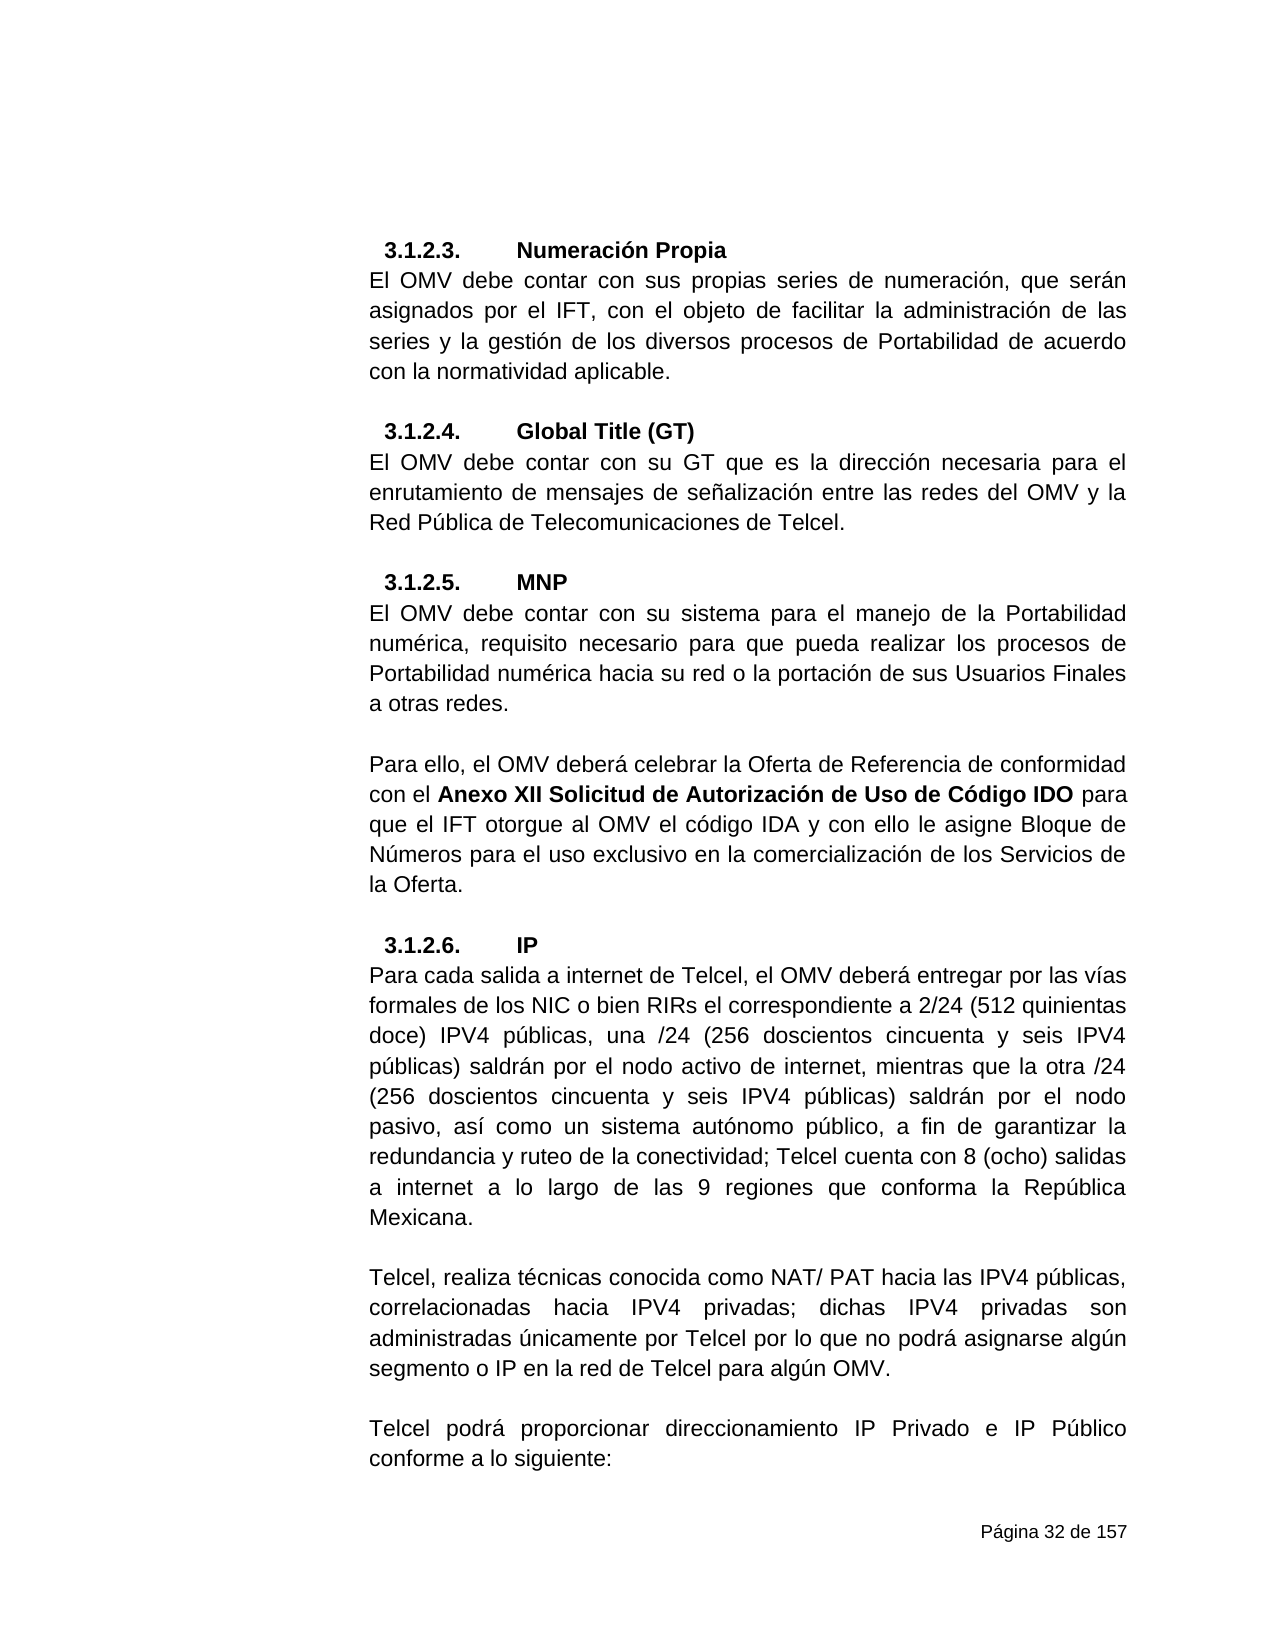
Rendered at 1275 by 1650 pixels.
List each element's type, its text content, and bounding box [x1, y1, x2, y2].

list Numeración Propia [384, 237, 1127, 263]
list Global Title (GT) [384, 418, 1127, 444]
text El OMV debe contar con su sistema para el manejo de la Portabilidad numérica, requisito necesario para que pueda realizar los procesos de Portabilidad numérica hacia su red o la portación de sus Usuarios Finales a otras redes. [369, 599, 1127, 716]
text Telcel podrá proporcionar direccionamiento IP Privado e IP Público conforme a lo siguiente: [369, 1415, 1127, 1472]
text El OMV debe contar con sus propias series de numeración, que serán asignados por el IFT, con el objeto de facilitar la administración de las series y la gestión de los diversos procesos de Portabilidad de acuerdo con la normatividad aplicable. [369, 267, 1127, 384]
text Para cada salida a internet de Telcel, el OMV deberá entregar por las vías formales de los NIC o bien RIRs el correspondiente a 2/24 (512 quinientas doce) IPV4 públicas, una /24 (256 doscientos cincuenta y seis IPV4 públicas) saldrán por el nodo activo de internet, mientras que la otra /24 (256 doscientos cincuenta y seis IPV4 públicas) saldrán por el nodo pasivo, así como un sistema autónomo público, a fin de garantizar la redundancia y ruteo de la conectividad; Telcel cuenta con 8 (ocho) salidas a internet a lo largo de las 9 regiones que conforma la República Mexicana. [369, 962, 1127, 1230]
list MNP [384, 569, 1127, 596]
text Para ello, el OMV deberá celebrar la Oferta de Referencia de conformidad con el Anexo XII Solicitud de Autorización de Uso de Código IDO para que el IFT otorgue al OMV el código IDA y con ello le asigne Bloque de Números para el uso exclusivo en la comercialización de los Servicios de la Oferta. [369, 751, 1127, 898]
text Telcel, realiza técnicas conocida como NAT/ PAT hacia las IPV4 públicas, correlacionadas hacia IPV4 privadas; dichas IPV4 privadas son administradas únicamente por Telcel por lo que no podrá asignarse algún segmento o IP en la red de Telcel para algún OMV. [369, 1264, 1127, 1381]
text El OMV debe contar con su GT que es la dirección necesaria para el enrutamiento de mensajes de señalización entre las redes del OMV y la Red Pública de Telecomunicaciones de Telcel. [369, 448, 1127, 535]
list IP [384, 932, 1127, 958]
